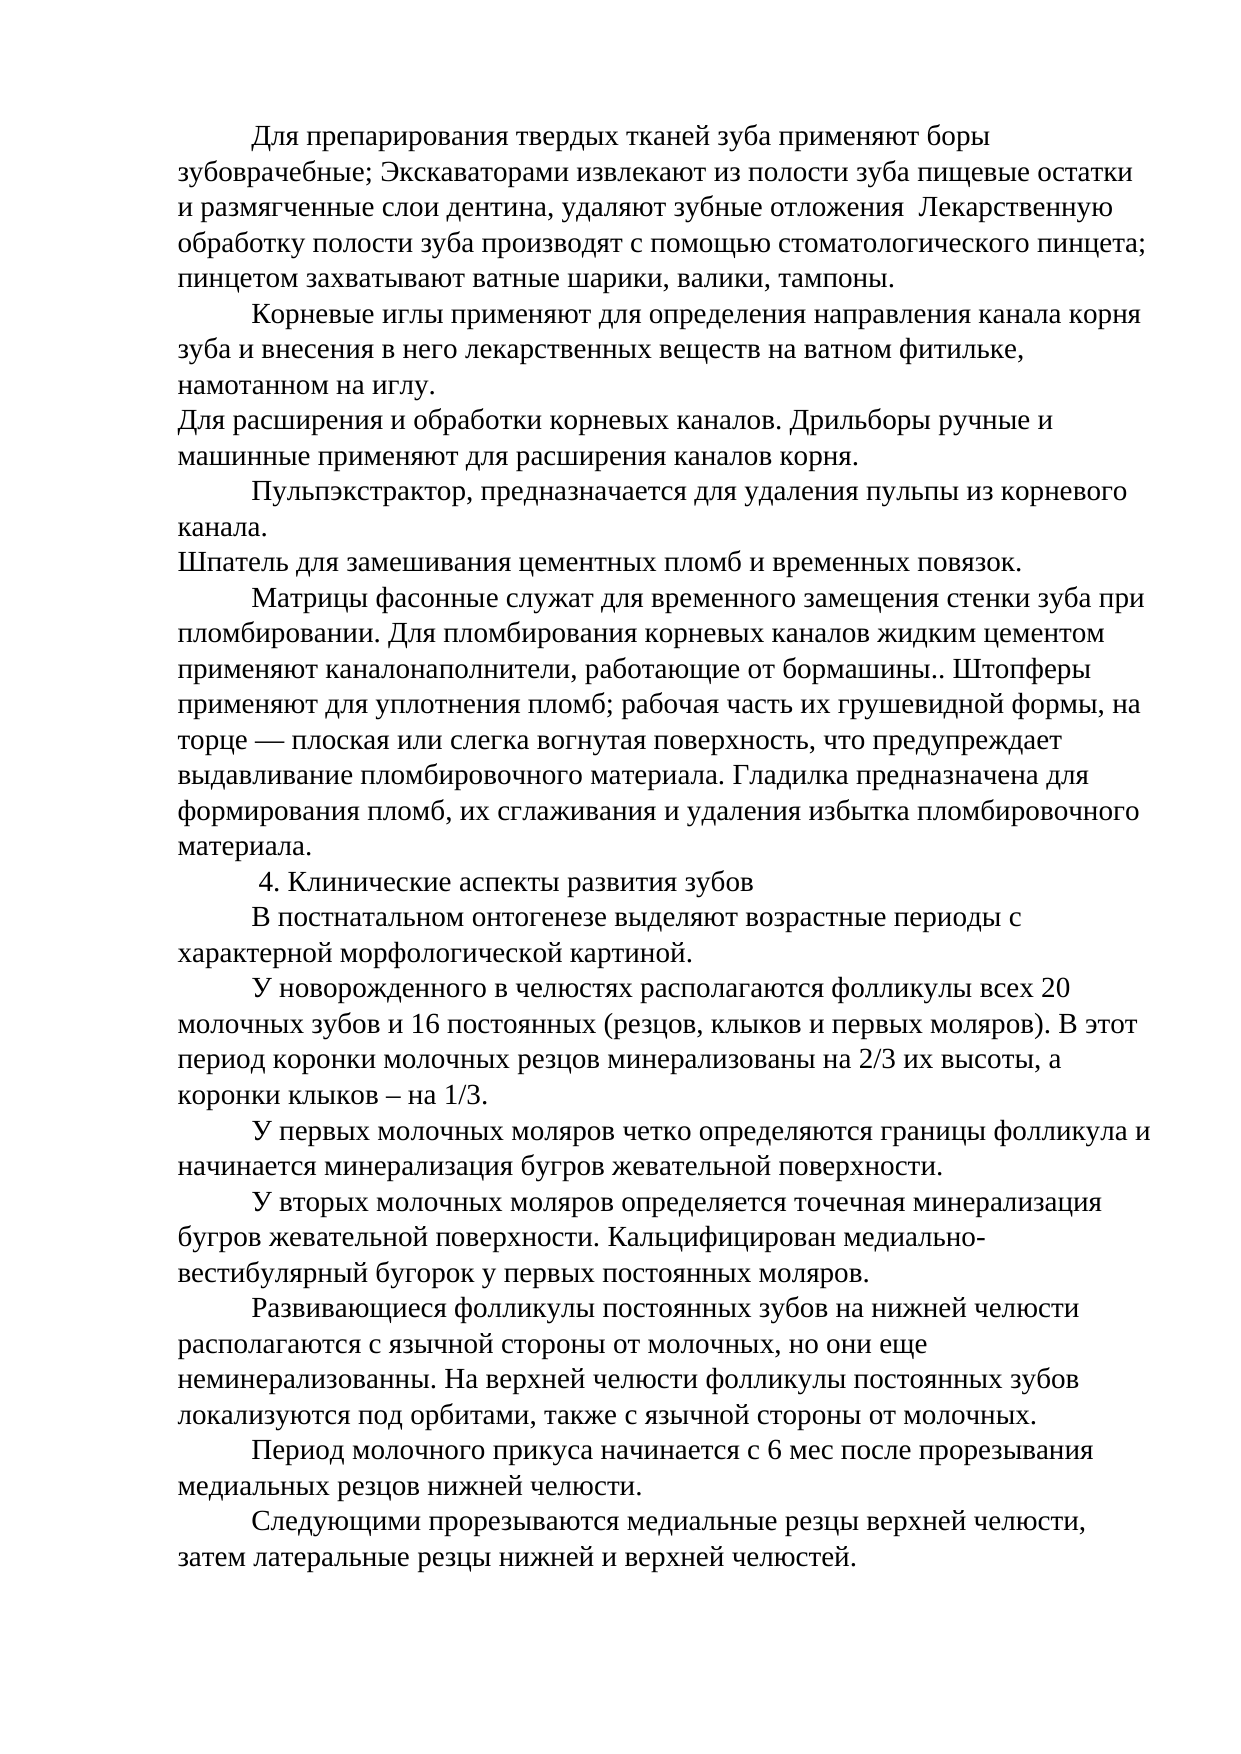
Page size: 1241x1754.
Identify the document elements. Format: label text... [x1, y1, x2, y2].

text Матрицы фасонные служат для временного замещения стенки зуба при пломбировании. Для пломбирования корневых каналов жидким цементом применяют каналонаполнители, работающие от бормашины.. Штопферы применяют для уплотнения пломб; рабочая часть их грушевидной формы, на торце — плоская или слегка вогнутая поверхность, что предупреждает выдавливание пломбировочного материала. Гладилка предназначена для формирования пломб, их сглаживания и удаления избытка пломбировочного материала. [177, 580, 1152, 862]
text Пульпэкстрактор, предназначается для удаления пульпы из корневого канала. Шпатель для замешивания цементных пломб и временных повязок. [177, 473, 1152, 578]
text У новорожденного в челюстях располагаются фолликулы всех 20 молочных зубов и 16 постоянных (резцов, клыков и первых моляров). В этот период коронки молочных резцов минерализованы на 2/3 их высоты, а коронки клыков – на 1/3. [177, 971, 1152, 1111]
text Развивающиеся фолликулы постоянных зубов на нижней челюсти располагаются с язычной стороны от молочных, но они еще неминерализованны. На верхней челюсти фолликулы постоянных зубов локализуются под орбитами, также с язычной стороны от молочных. [177, 1290, 1152, 1430]
text 4. Клинические аспекты развития зубов [177, 864, 1152, 898]
text Для препарирования твердых тканей зуба применяют боры зубоврачебные; Экскаваторами извлекают из полости зуба пищевые остатки и размягченные слои дентина, удаляют зубные отложения Лекарственную обработку полости зуба производят с помощью стоматологического пинцета; пинцетом захватывают ватные шарики, валики, тампоны. [177, 118, 1152, 294]
text В постнатальном онтогенезе выделяют возрастные периоды с характерной морфологической картиной. [177, 899, 1152, 969]
text Период молочного прикуса начинается с 6 мес после прорезывания медиальных резцов нижней челюсти. [177, 1432, 1152, 1501]
text У вторых молочных моляров определяется точечная минерализация бугров жевательной поверхности. Кальцифицирован медиально-вестибулярный бугорок у первых постоянных моляров. [177, 1184, 1152, 1288]
text Следующими прорезываются медиальные резцы верхней челюсти, затем латеральные резцы нижней и верхней челюстей. [177, 1503, 1152, 1572]
text У первых молочных моляров четко определяются границы фолликула и начинается минерализация бугров жевательной поверхности. [177, 1113, 1152, 1182]
text Корневые иглы применяют для определения направления канала корня зуба и внесения в него лекарственных веществ на ватном фитильке, намотанном на иглу. Для расширения и обработки корневых каналов. Дрильборы ручные и машинные применяют для расширения каналов корня. [177, 296, 1152, 471]
